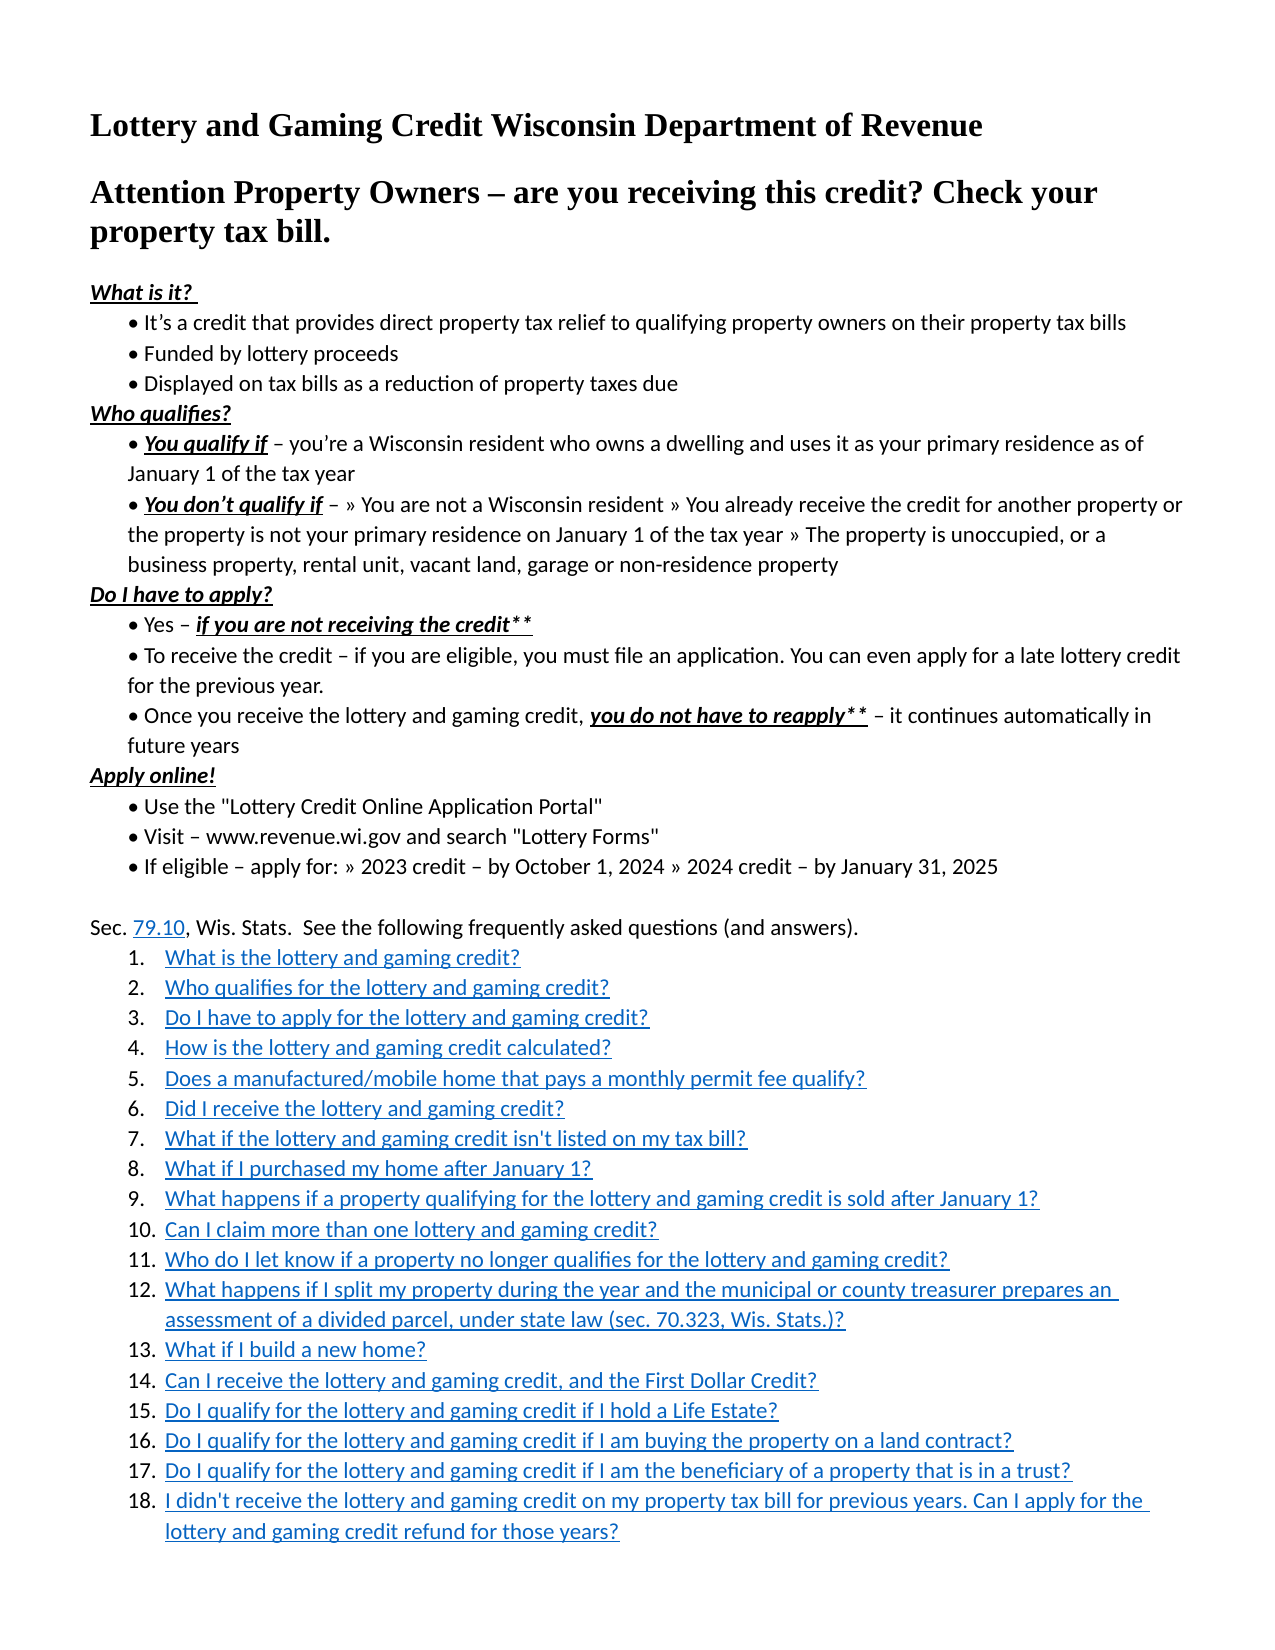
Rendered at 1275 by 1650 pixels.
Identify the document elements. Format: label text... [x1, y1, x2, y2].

list What happens if a property qualifying for the lottery and gaming credit is sold after January 1? [127, 1184, 1185, 1213]
text • Once you receive the lottery and gaming credit, you do not have to reapply** – it continues automatically in future years [127, 701, 1185, 759]
list I didn't receive the lottery and gaming credit on my property tax bill for previous years. Can I apply for the lottery and gaming credit refund for those years? [127, 1487, 1185, 1545]
list What is the lottery and gaming credit? [127, 943, 1185, 971]
list Did I receive the lottery and gaming credit? [127, 1094, 1185, 1122]
text • Displayed on tax bills as a reduction of property taxes due [127, 369, 1185, 397]
list What if the lottery and gaming credit isn't listed on my tax bill? [127, 1124, 1185, 1152]
text Who qualifies? [90, 399, 1185, 427]
list Does a manufactured/mobile home that pays a monthly permit fee qualify? [127, 1064, 1185, 1092]
list What if I build a new home? [127, 1336, 1185, 1364]
text • Yes – if you are not receiving the credit** [127, 611, 1185, 639]
list What if I purchased my home after January 1? [127, 1154, 1185, 1182]
text • You don’t qualify if – » You are not a Wisconsin resident » You already receive the credit for another property or the property is not your primary residence on January 1 of the tax year » The property is unoccupied, or a business property, rental unit, vacant land, garage or non-residence property [127, 490, 1185, 578]
list What happens if I split my property during the year and the municipal or county treasurer prepares an assessment of a divided parcel, under state law (sec. 70.323, Wis. Stats.)? [127, 1275, 1185, 1333]
text Apply online! [90, 762, 1185, 790]
text Do I have to apply? [90, 580, 1185, 608]
text • Use the "Lottery Credit Online Application Portal" [90, 792, 1185, 820]
list Do I have to apply for the lottery and gaming credit?​ [127, 1003, 1185, 1031]
text What is it? [90, 278, 1185, 306]
text • Funded by lottery proceeds [127, 339, 1185, 367]
subtitle Lottery and Gaming Credit Wisconsin Department of Revenue [90, 105, 1185, 143]
list Do I qualify for the lottery and gaming credit if I hold a Life Estate? [127, 1396, 1185, 1424]
text • It’s a credit that provides direct property tax relief to qualifying property owners on their property tax bills [127, 308, 1185, 337]
text Sec. 79.10, Wis. Stats. See the following frequently asked questions (and answers). [90, 913, 1185, 941]
list How is the lottery and gaming credit calculated?​ [127, 1033, 1185, 1062]
list Can I claim more than one lottery and gaming credit? [127, 1215, 1185, 1243]
text • To receive the credit – if you are eligible, you must file an application. You can even apply for a late lottery credit for the previous year. [127, 641, 1185, 699]
subtitle Attention Property Owners – are you receiving this credit? Check your property tax bill. [90, 172, 1185, 249]
text • If eligible – apply for: » 2023 credit – by October 1, 2024 » 2024 credit – by January 31, 2025 [90, 852, 1185, 880]
list Do I qualify for the lottery and gaming credit if I am the beneficiary of a property that is in a trust? [127, 1456, 1185, 1484]
list Who do I let know if a property no longer qualifies for the lottery and gaming credit? [127, 1245, 1185, 1273]
text • You qualify if – you’re a Wisconsin resident who owns a dwelling and uses it as your primary residence as of January 1 of the tax year [127, 429, 1185, 488]
list Do I qualify for the lottery and gaming credit if I am buying the property on a land contract? [127, 1426, 1185, 1454]
text • Visit – www.revenue.wi.gov and search "Lottery Forms" [90, 822, 1185, 850]
list Who qualifies for the lottery and gaming credit? [127, 973, 1185, 1001]
list Can I receive the lottery and gaming credit, and the First Dollar Credit? [127, 1366, 1185, 1394]
